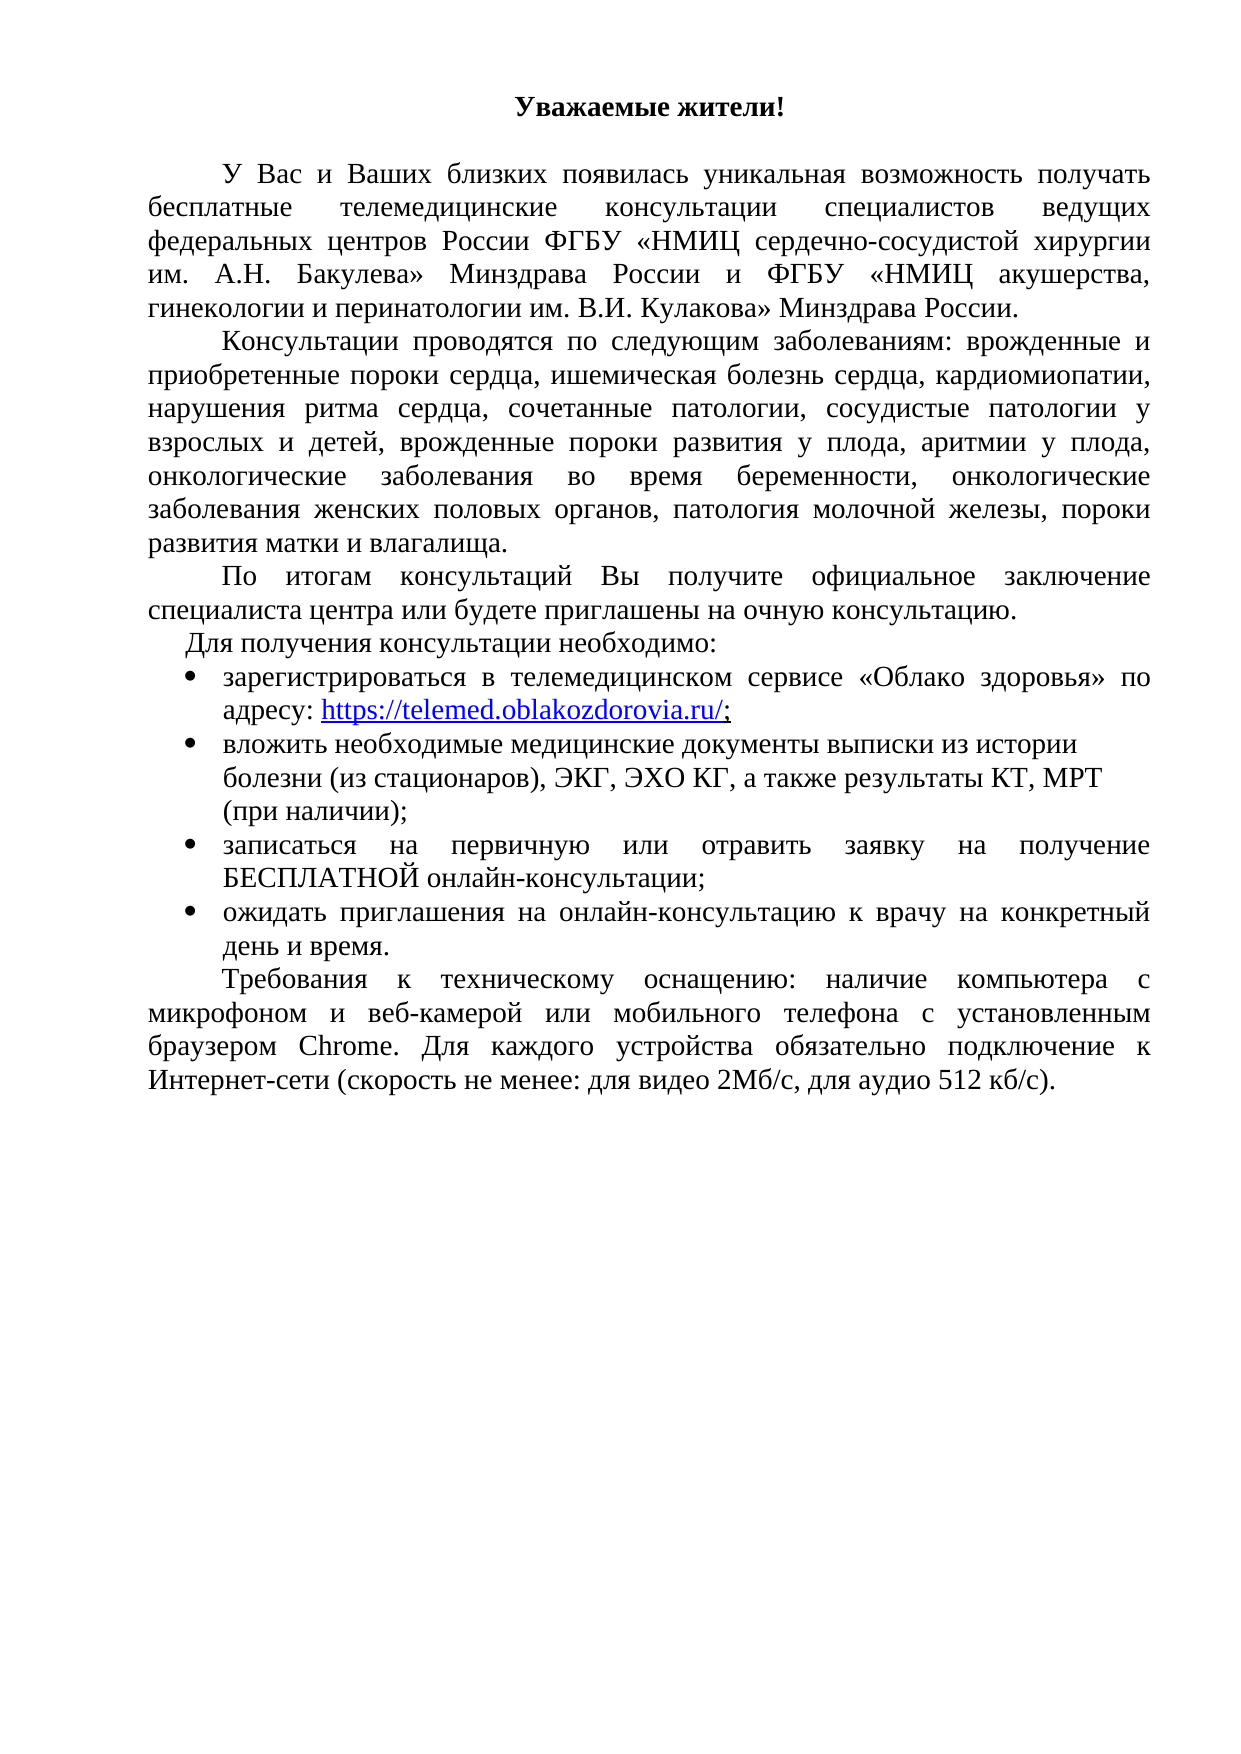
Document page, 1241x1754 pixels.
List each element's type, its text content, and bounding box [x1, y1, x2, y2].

list ожидать приглашения на онлайн-консультацию к врачу на конкретный день и время. [185, 894, 1152, 961]
text По итогам консультаций Вы получите официальное заключение специалиста центра или будете приглашены на очную консультацию. [148, 558, 1152, 625]
list вложить необходимые медицинские документы выписки из истории болезни (из стационаров), ЭКГ, ЭХО КГ, а также результаты КТ, МРТ (при наличии); [185, 726, 1152, 827]
list записаться на первичную или отравить заявку на получение БЕСПЛАТНОЙ онлайн-консультации; [185, 827, 1152, 894]
text Для получения консультации необходимо: [148, 625, 1152, 659]
text Уважаемые жители! [148, 89, 1152, 122]
text Консультации проводятся по следующим заболеваниям: врожденные и приобретенные пороки сердца, ишемическая болезнь сердца, кардиомиопатии, нарушения ритма сердца, сочетанные патологии, сосудистые патологии у взрослых и детей, врожденные пороки развития у плода, аритмии у плода, онкологические заболевания во время беременности, онкологические заболевания женских половых органов, патология молочной железы, пороки развития матки и влагалища. [148, 323, 1152, 558]
text Требования к техническому оснащению: наличие компьютера с микрофоном и веб-камерой или мобильного телефона с установленным браузером Chrome. Для каждого устройства обязательно подключение к Интернет-сети (скорость не менее: для видео 2Мб/с, для аудио 512 кб/с). [148, 961, 1152, 1095]
text У Вас и Ваших близких появилась уникальная возможность получать бесплатные телемедицинские консультации специалистов ведущих федеральных центров России ФГБУ «НМИЦ сердечно-сосудистой хирургии им. А.Н. Бакулева» Минздрава России и ФГБУ «НМИЦ акушерства, гинекологии и перинатологии им. В.И. Кулакова» Минздрава России. [148, 156, 1152, 323]
list зарегистрироваться в телемедицинском сервисе «Облако здоровья» по адресу: https://telemed.oblakozdorovia.ru/; [185, 659, 1152, 726]
